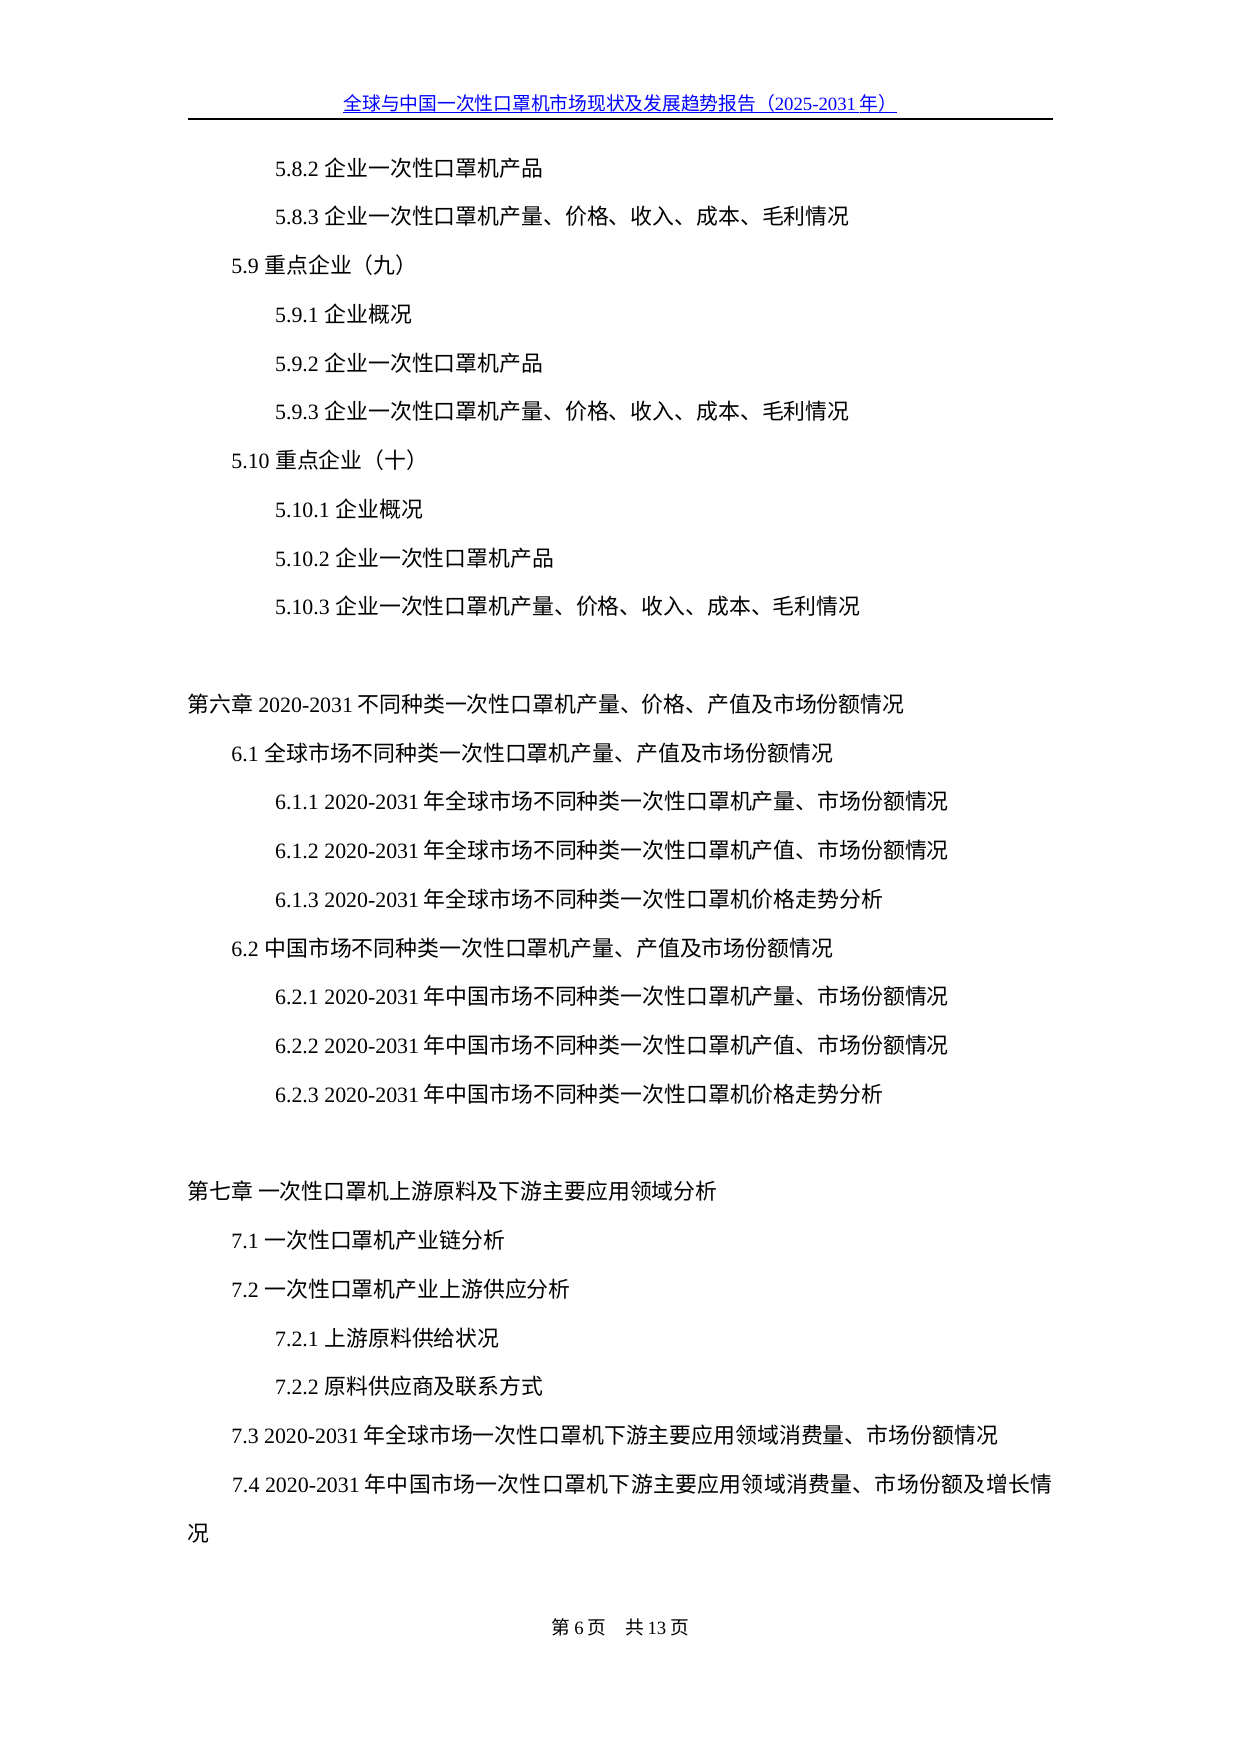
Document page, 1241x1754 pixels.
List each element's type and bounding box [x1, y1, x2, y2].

text [187, 150, 1053, 1548]
